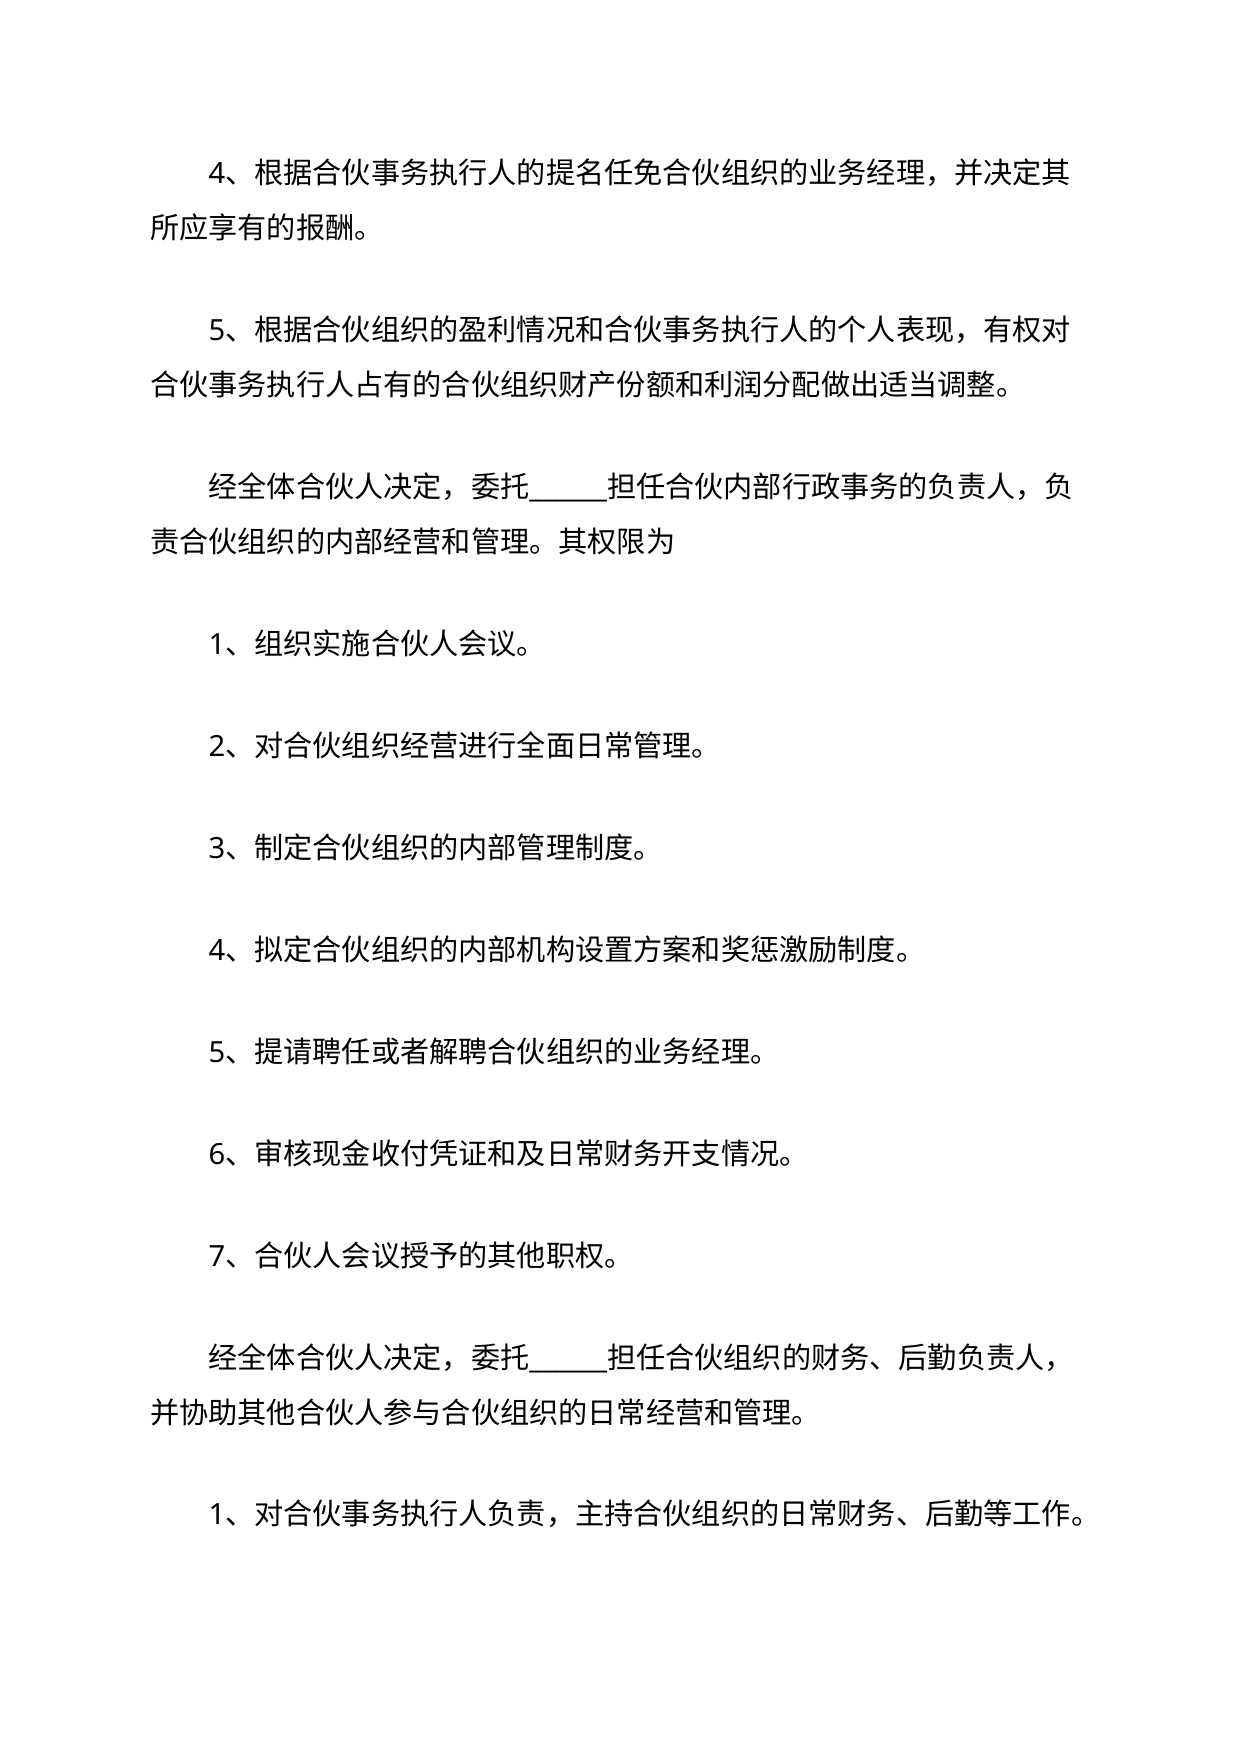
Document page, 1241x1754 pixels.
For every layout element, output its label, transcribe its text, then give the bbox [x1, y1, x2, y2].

text 1、组织实施合伙人会议。 [150, 620, 1090, 663]
text 4、拟定合伙组织的内部机构设置方案和奖惩激励制度。 [150, 926, 1090, 969]
text 6、审核现金收付凭证和及日常财务开支情况。 [150, 1130, 1090, 1173]
text 5、提请聘任或者解聘合伙组织的业务经理。 [150, 1028, 1090, 1071]
text 经全体合伙人决定，委托______担任合伙内部行政事务的负责人，负责合伙组织的内部经营和管理。其权限为 [150, 463, 1090, 561]
text 2、对合伙组织经营进行全面日常管理。 [150, 722, 1090, 765]
text 1、对合伙事务执行人负责，主持合伙组织的日常财务、后勤等工作。 [150, 1491, 1090, 1533]
text 4、根据合伙事务执行人的提名任免合伙组织的业务经理，并决定其所应享有的报酬。 [150, 150, 1090, 247]
text 经全体合伙人决定，委托______担任合伙组织的财务、后勤负责人，并协助其他合伙人参与合伙组织的日常经营和管理。 [150, 1334, 1090, 1431]
text 7、合伙人会议授予的其他职权。 [150, 1232, 1090, 1274]
text 5、根据合伙组织的盈利情况和合伙事务执行人的个人表现，有权对合伙事务执行人占有的合伙组织财产份额和利润分配做出适当调整。 [150, 307, 1090, 404]
text 3、制定合伙组织的内部管理制度。 [150, 824, 1090, 867]
